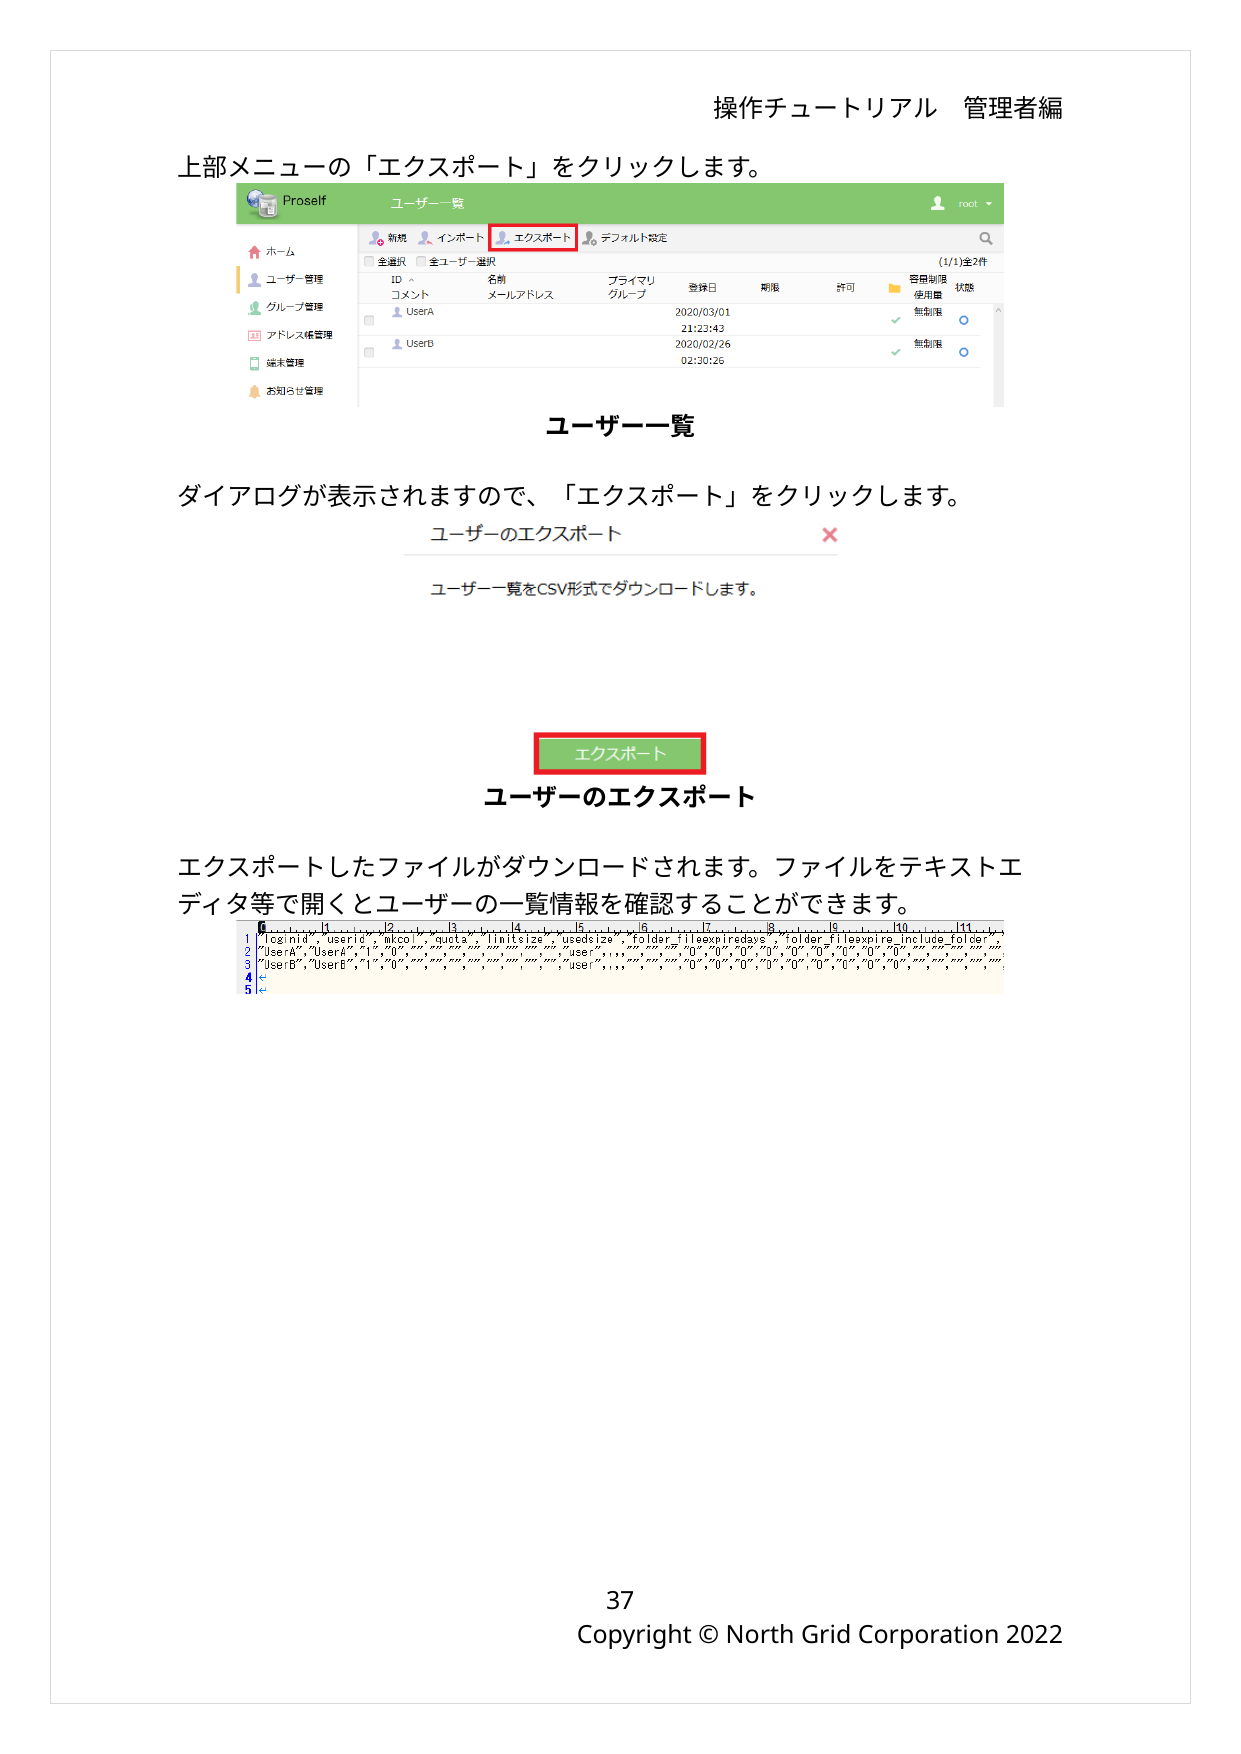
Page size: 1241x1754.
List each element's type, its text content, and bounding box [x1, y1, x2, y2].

picture [236, 920, 1004, 994]
picture [383, 512, 857, 778]
text エクスポートしたファイルがダウンロードされます。ファイルをテキストエディタ等で開くとユーザーの一覧情報を確認することができます。 [177, 848, 1063, 920]
picture [236, 183, 1004, 407]
text 上部メニューの「エクスポート」をクリックします。 [177, 148, 1063, 184]
text ダイアログが表示されますので、「エクスポート」をクリックします。 [177, 476, 1063, 513]
text ユーザー一覧 [177, 406, 1063, 442]
text ユーザーのエクスポート [177, 778, 1063, 814]
